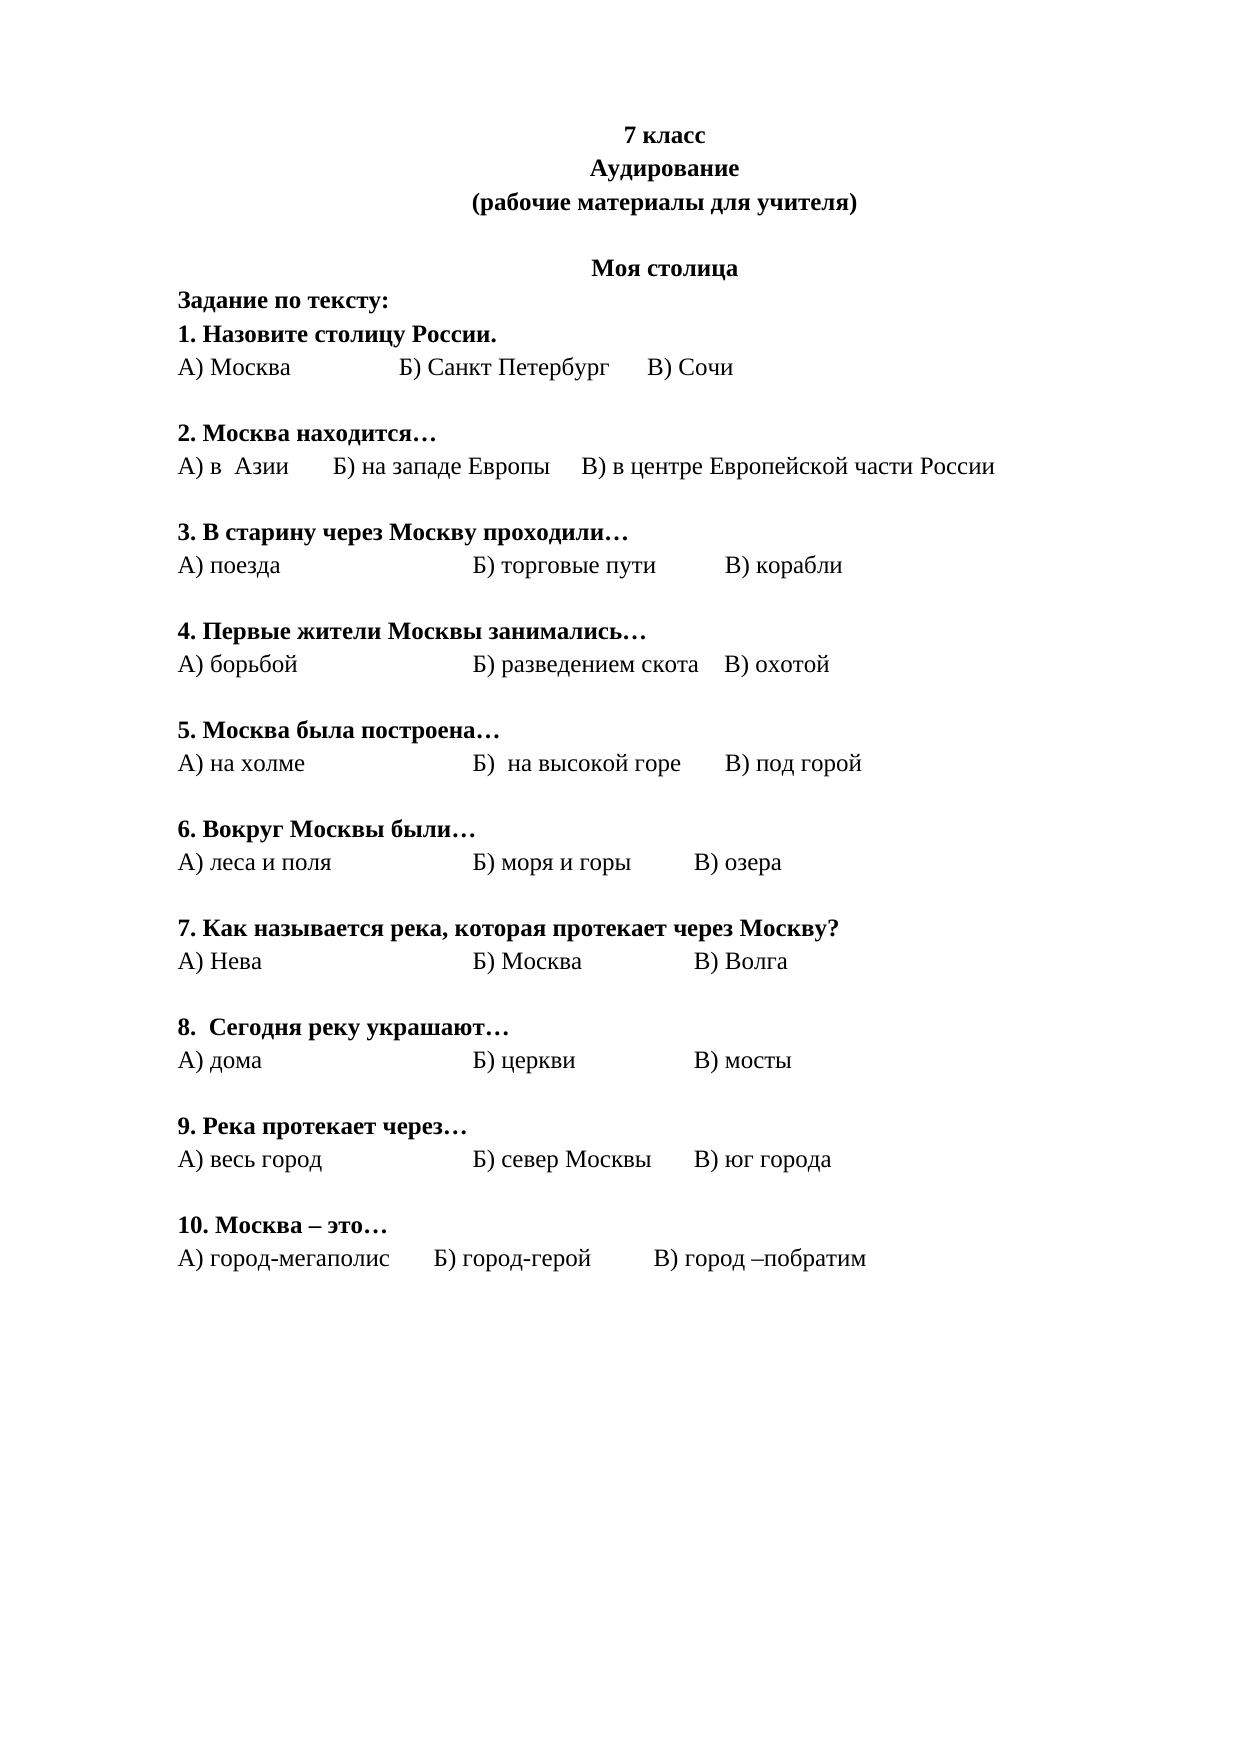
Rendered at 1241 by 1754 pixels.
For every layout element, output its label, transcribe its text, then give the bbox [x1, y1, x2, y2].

text 6. Вокруг Москвы были… [177, 814, 1152, 843]
text Аудирование [177, 153, 1152, 182]
text 1. Назовите столицу России. [177, 319, 1152, 347]
text А) в Азии Б) на западе Европы В) в центре Европейской части России [177, 451, 1152, 479]
text 10. Москва – это… [177, 1210, 1152, 1239]
text А) весь город Б) север Москвы В) юг города [177, 1144, 1152, 1173]
text А) леса и поля Б) моря и горы В) озера [177, 847, 1152, 876]
text А) борьбой Б) разведением скота В) охотой [177, 649, 1152, 678]
text А) на холме Б) на высокой горе В) под горой [177, 748, 1152, 777]
text 3. В старину через Москву проходили… [177, 517, 1152, 546]
text А) Москва Б) Санкт Петербург В) Сочи [177, 352, 1152, 380]
text 7 класс [177, 121, 1152, 149]
text (рабочие материалы для учителя) [177, 187, 1152, 215]
text 8. Сегодня реку украшают… [177, 1012, 1152, 1041]
text А) поезда Б) торговые пути В) корабли [177, 550, 1152, 578]
text Задание по тексту: [177, 286, 1152, 314]
text 7. Как называется река, которая протекает через Москву? [177, 913, 1152, 942]
text Моя столица [177, 253, 1152, 281]
text 9. Река протекает через… [177, 1111, 1152, 1140]
text А) дома Б) церкви В) мосты [177, 1045, 1152, 1074]
text А) город-мегаполис Б) город-герой В) город –побратим [177, 1243, 1152, 1272]
text 4. Первые жители Москвы занимались… [177, 616, 1152, 644]
text А) Нева Б) Москва В) Волга [177, 946, 1152, 975]
text 2. Москва находится… [177, 418, 1152, 446]
text 5. Москва была построена… [177, 715, 1152, 744]
